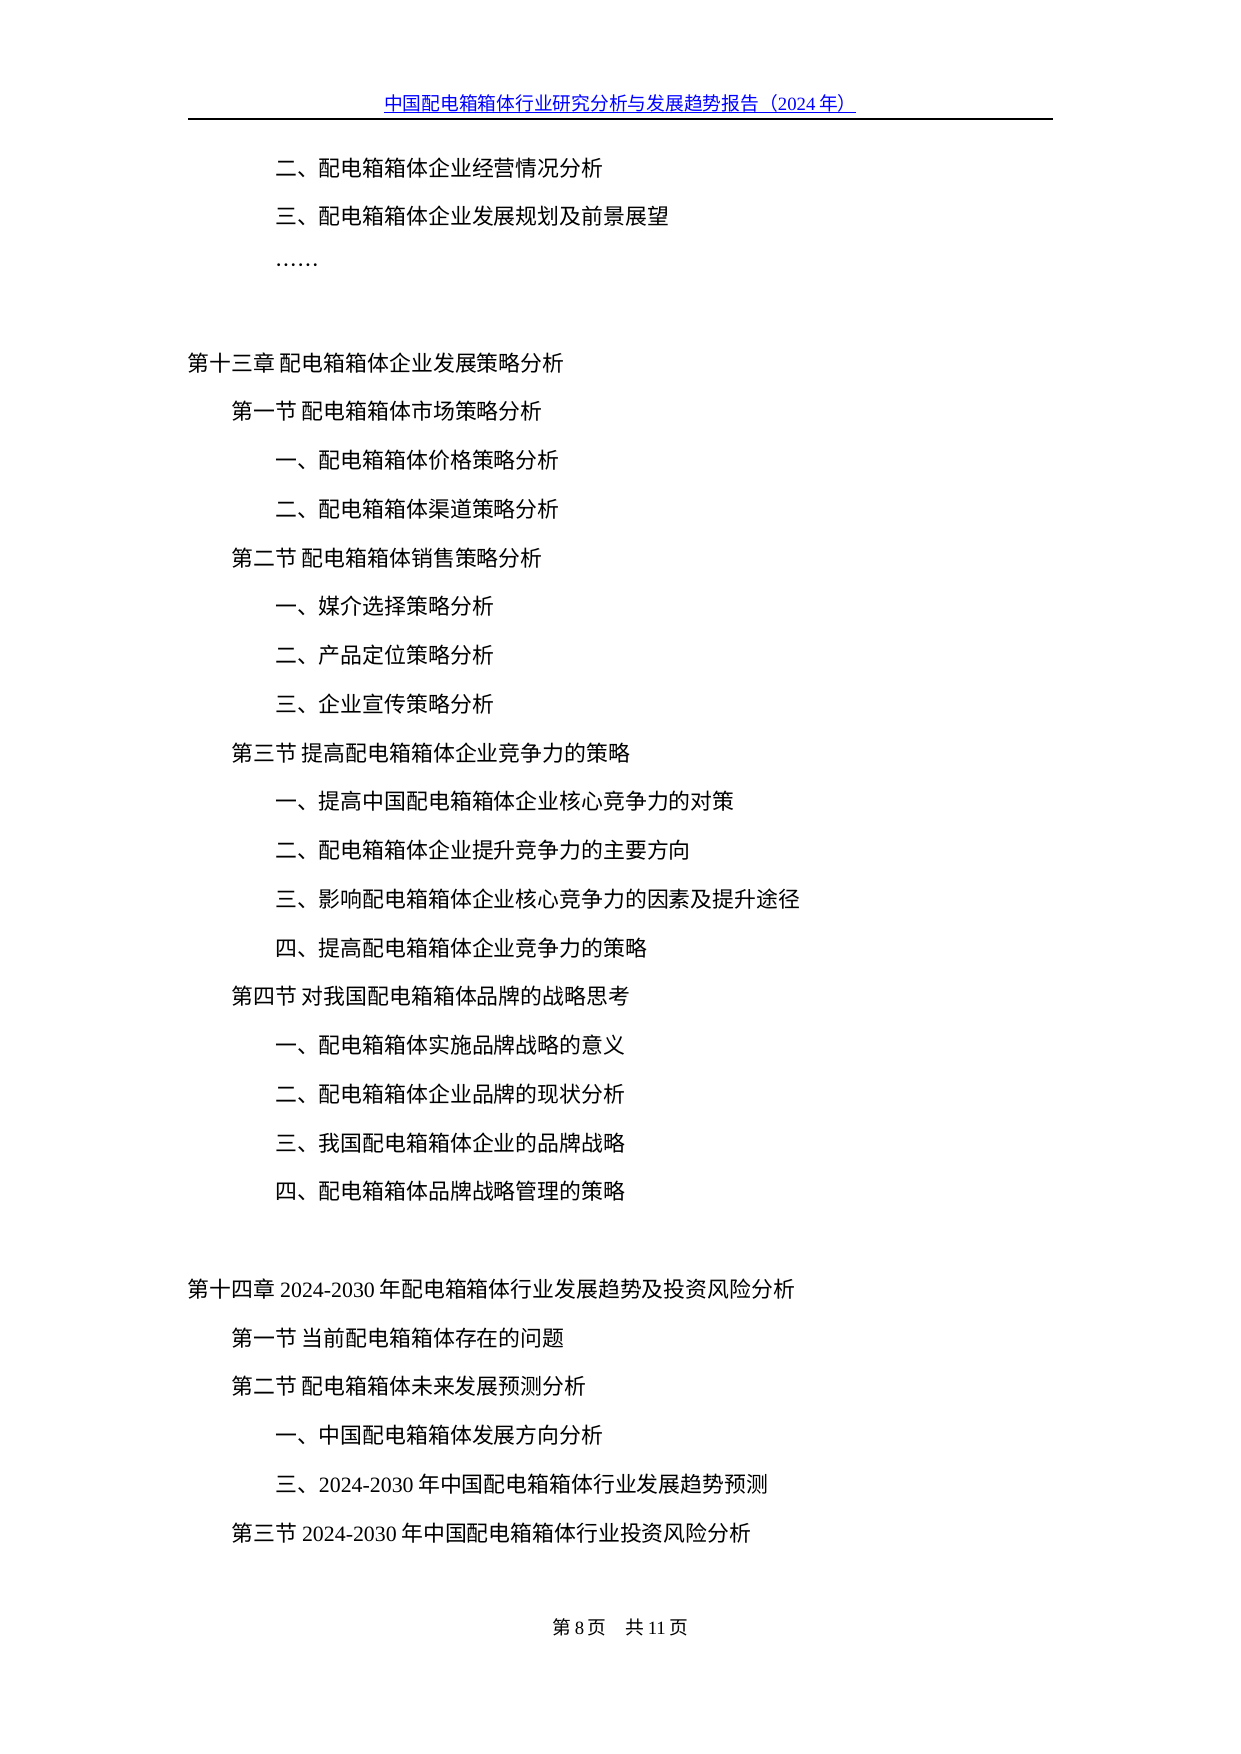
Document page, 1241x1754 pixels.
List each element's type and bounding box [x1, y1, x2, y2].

text [187, 150, 1053, 1548]
